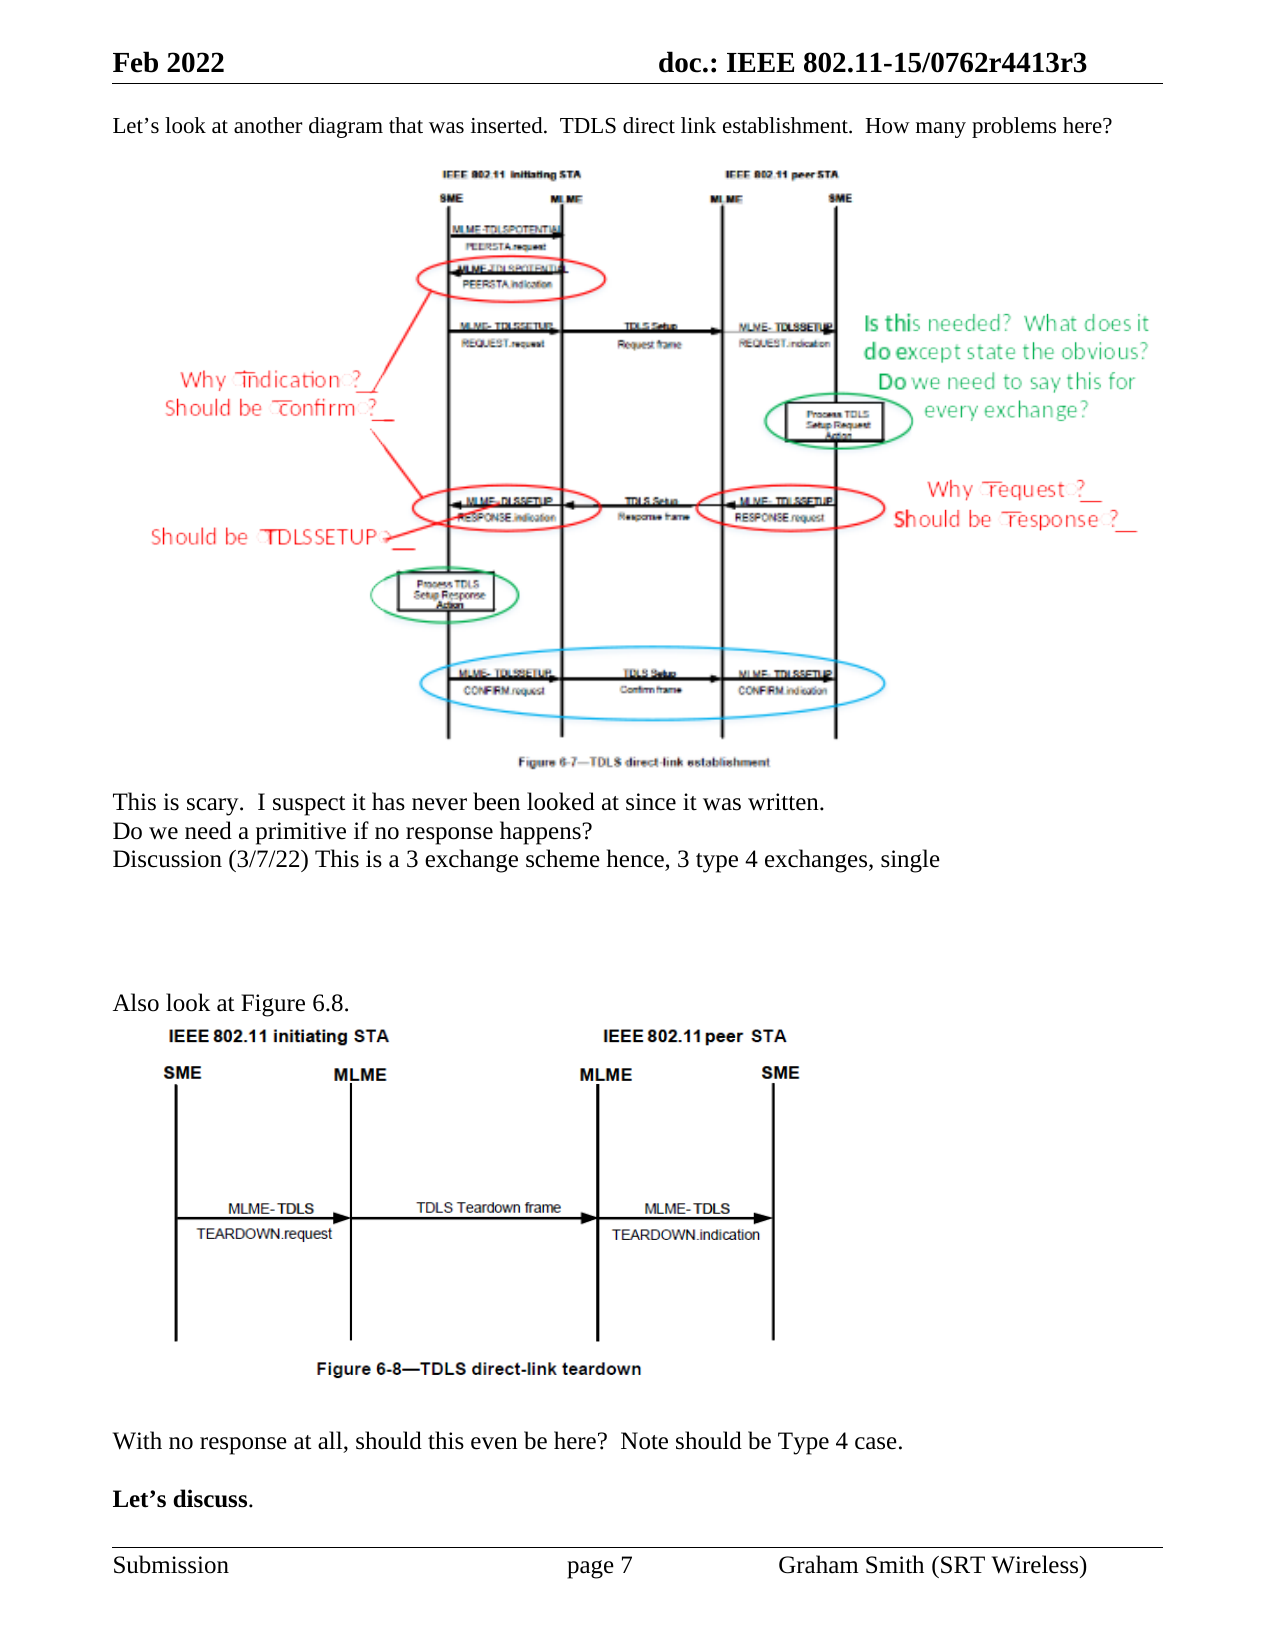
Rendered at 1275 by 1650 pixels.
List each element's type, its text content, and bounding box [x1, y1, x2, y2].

text Let’s discuss. [112, 1484, 1163, 1513]
picture [112, 1017, 830, 1398]
text Discussion (3/7/22) This is a 3 exchange scheme hence, 3 type 4 exchanges, single [112, 844, 1163, 873]
text With no response at all, should this even be here? Note should be Type 4 case. [112, 1426, 1163, 1455]
text Let’s look at another diagram that was inserted. TDLS direct link establishment. How many problems here? [112, 112, 1163, 138]
text Do we need a primitive if no response happens? [112, 816, 1163, 844]
text This is scary. I suspect it has never been looked at since it was written. [112, 787, 1163, 816]
text Also look at Figure 6.8. [112, 988, 1163, 1017]
